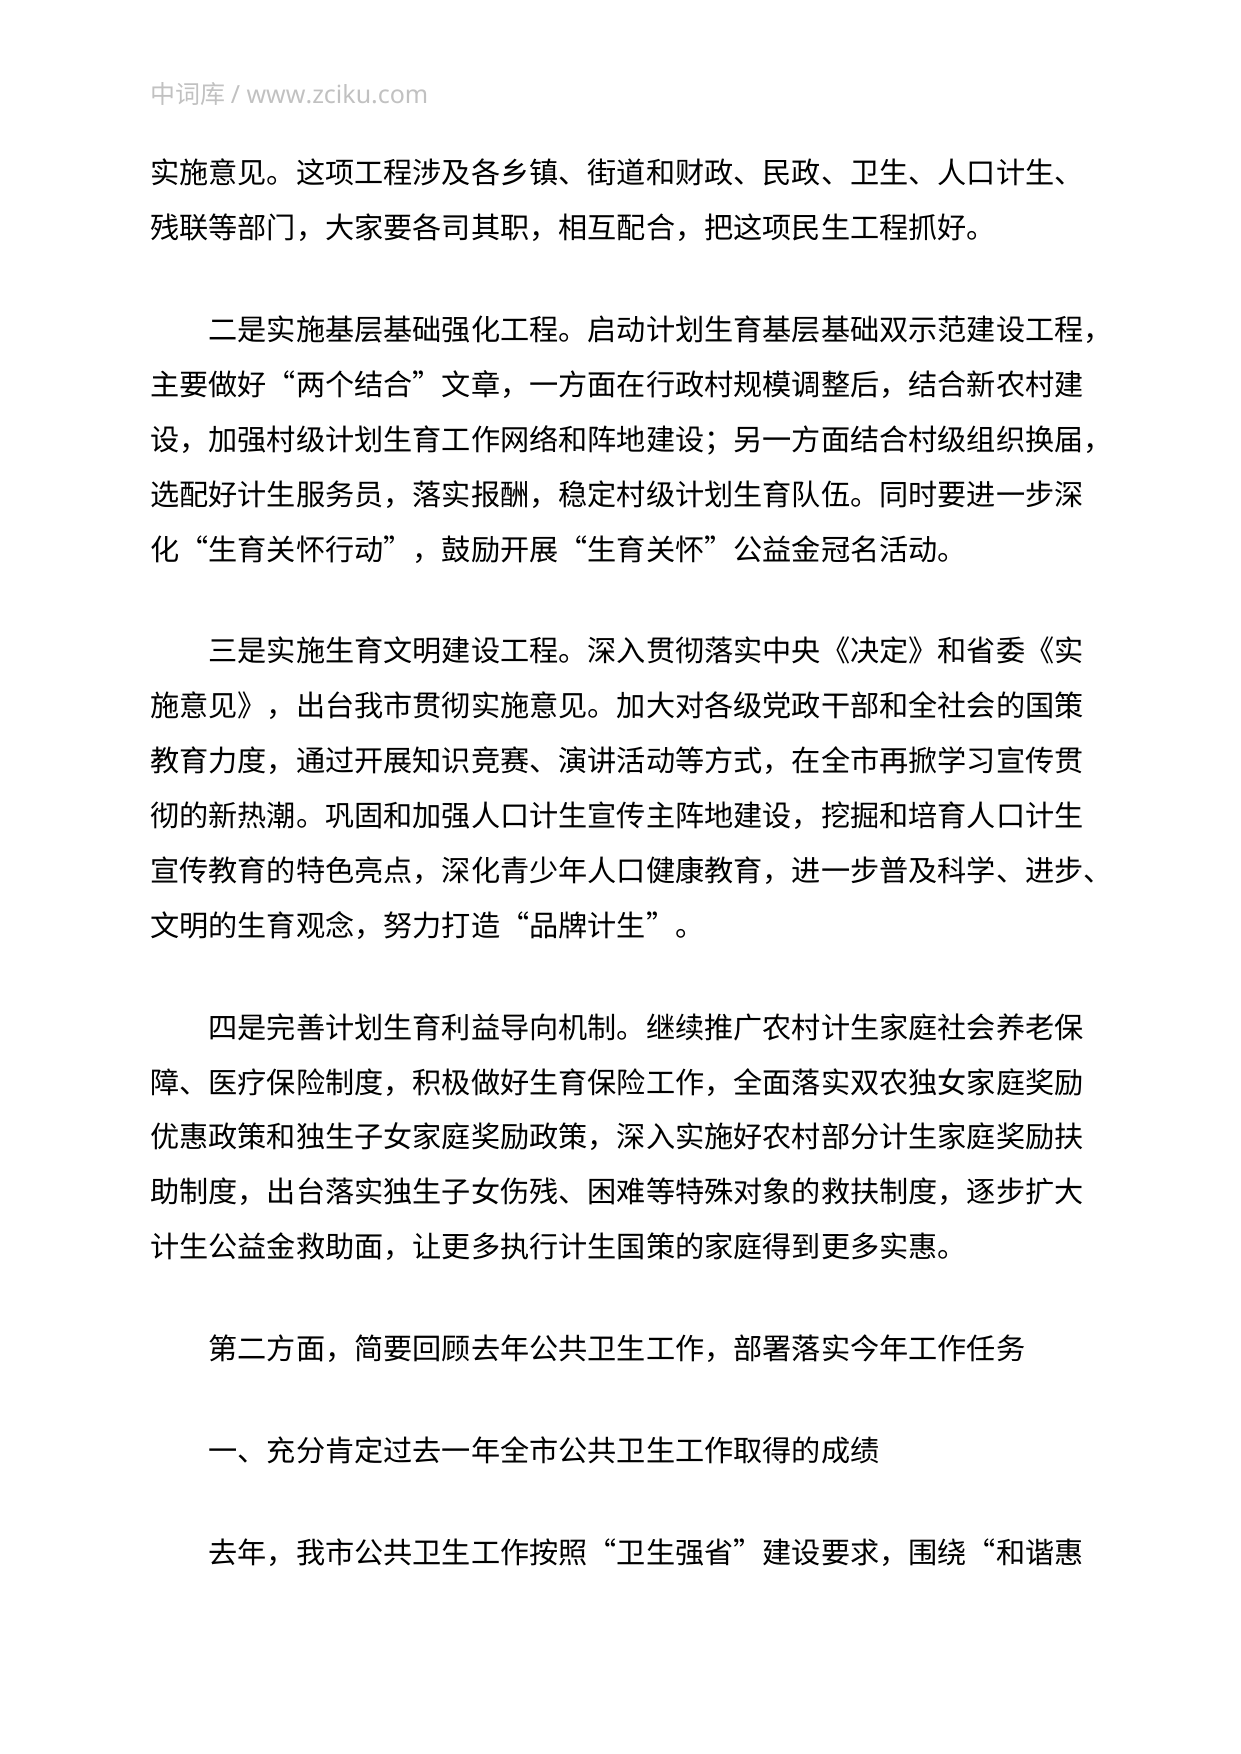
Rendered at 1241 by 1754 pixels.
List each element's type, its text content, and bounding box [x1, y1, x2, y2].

text 四是完善计划生育利益导向机制。继续推广农村计生家庭社会养老保障、医疗保险制度，积极做好生育保险工作，全面落实双农独女家庭奖励优惠政策和独生子女家庭奖励政策，深入实施好农村部分计生家庭奖励扶助制度，出台落实独生子女伤残、困难等特殊对象的救扶制度，逐步扩大计生公益金救助面，让更多执行计生国策的家庭得到更多实惠。 [150, 1004, 1090, 1266]
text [150, 1529, 1090, 1571]
text 第二方面，简要回顾去年公共卫生工作，部署落实今年工作任务 [150, 1326, 1090, 1368]
text 二是实施基层基础强化工程。启动计划生育基层基础双示范建设工程，主要做好“两个结合”文章，一方面在行政村规模调整后，结合新农村建设，加强村级计划生育工作网络和阵地建设；另一方面结合村级组织换届，选配好计生服务员，落实报酬，稳定村级计划生育队伍。同时要进一步深化“生育关怀行动”，鼓励开展“生育关怀”公益金冠名活动。 [150, 307, 1090, 568]
text 三是实施生育文明建设工程。深入贯彻落实中央《决定》和省委《实施意见》，出台我市贯彻实施意见。加大对各级党政干部和全社会的国策教育力度，通过开展知识竞赛、演讲活动等方式，在全市再掀学习宣传贯彻的新热潮。巩固和加强人口计生宣传主阵地建设，挖掘和培育人口计生宣传教育的特色亮点，深化青少年人口健康教育，进一步普及科学、进步、文明的生育观念，努力打造“品牌计生”。 [150, 628, 1090, 945]
text 一、充分肯定过去一年全市公共卫生工作取得的成绩 [150, 1427, 1090, 1470]
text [150, 150, 1090, 247]
